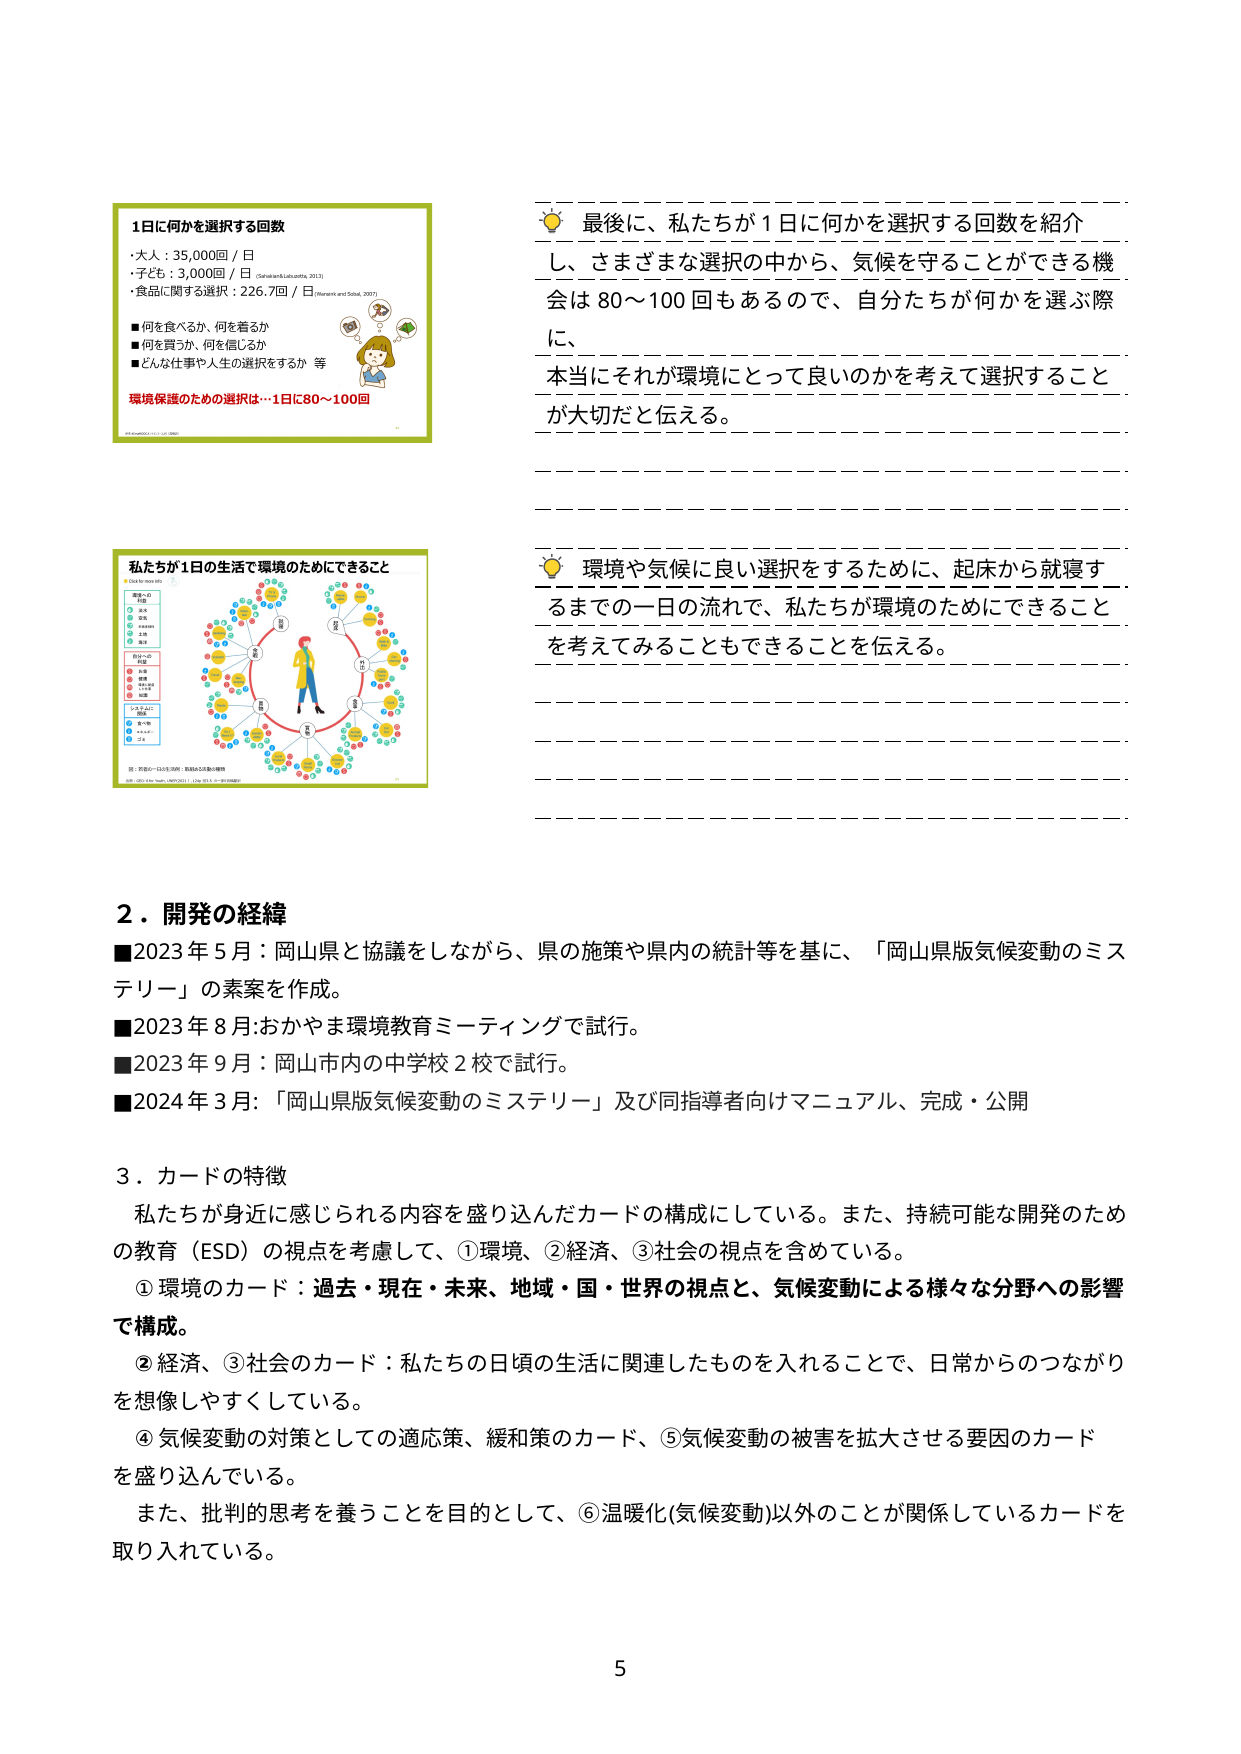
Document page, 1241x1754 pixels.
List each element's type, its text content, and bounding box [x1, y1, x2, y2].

picture [112, 549, 428, 788]
table_cell [535, 471, 1128, 509]
text ■2023年5月：岡山県と協議をしながら、県の施策や県内の統計等を基に、「岡山県版気候変動のミステリー」の素案を作成。 ■2023年8月:おかやま環境教育ミーティングで試行。 [112, 931, 1128, 1044]
text ④気候変動の対策としての適応策、緩和策のカード、⑤気候変動の被害を拡大させる要因のカード [112, 1419, 1128, 1456]
table_cell [535, 432, 1128, 471]
picture [538, 553, 564, 579]
text 私たちが身近に感じられる内容を盛り込んだカードの構成にしている。また、持続可能な開発のための教育（ESD）の視点を考慮して、①環境、②経済、③社会の視点を含めている。 [112, 1194, 1128, 1269]
text ２．開発の経緯 [112, 894, 1128, 931]
table_cell し、さまざまな選択の中から、気候を守ることができる機 [535, 241, 1128, 279]
text を盛り込んでいる。 [112, 1456, 1128, 1494]
text ３．カードの特徴 [112, 1156, 1128, 1194]
table_header [113, 202, 534, 509]
picture [112, 203, 433, 443]
text ①環境のカード：過去・現在・未来、地域・国・世界の視点と、気候変動による様々な分野への影響で構成。 [112, 1269, 1128, 1344]
table_cell るまでの一日の流れで、私たちが環境のためにできること [535, 586, 1128, 625]
text ■2023年9月：岡山市内の中学校2校で試行。 [112, 1044, 1128, 1081]
text また、批判的思考を養うことを目的として、⑥温暖化(気候変動)以外のことが関係しているカードを取り入れている。 [112, 1494, 1128, 1569]
table_cell [535, 702, 1128, 741]
text ②経済、③社会のカード：私たちの日頃の生活に関連したものを入れることで、日常からのつながりを想像しやすくしている。 [112, 1344, 1128, 1419]
text ■2024年3月: 「岡山県版気候変動のミステリー」及び同指導者向けマニュアル、完成・公開 [112, 1081, 1128, 1119]
table_header [113, 548, 534, 818]
table_cell が大切だと伝える。 [535, 394, 1128, 432]
table_header 環境や気候に良い選択をするために、起床から就寝す [535, 548, 1128, 586]
table_cell を考えてみることもできることを伝える。 [535, 625, 1128, 663]
table_header 最後に、私たちが1日に何かを選択する回数を紹介 [535, 202, 1128, 241]
table_cell [535, 779, 1128, 818]
table_cell [535, 741, 1128, 779]
table_cell 会は80～100回もあるので、自分たちが何かを選ぶ際に、 [535, 279, 1128, 355]
picture [538, 208, 564, 234]
table_cell 本当にそれが環境にとって良いのかを考えて選択すること [535, 355, 1128, 394]
table_cell [535, 664, 1128, 702]
